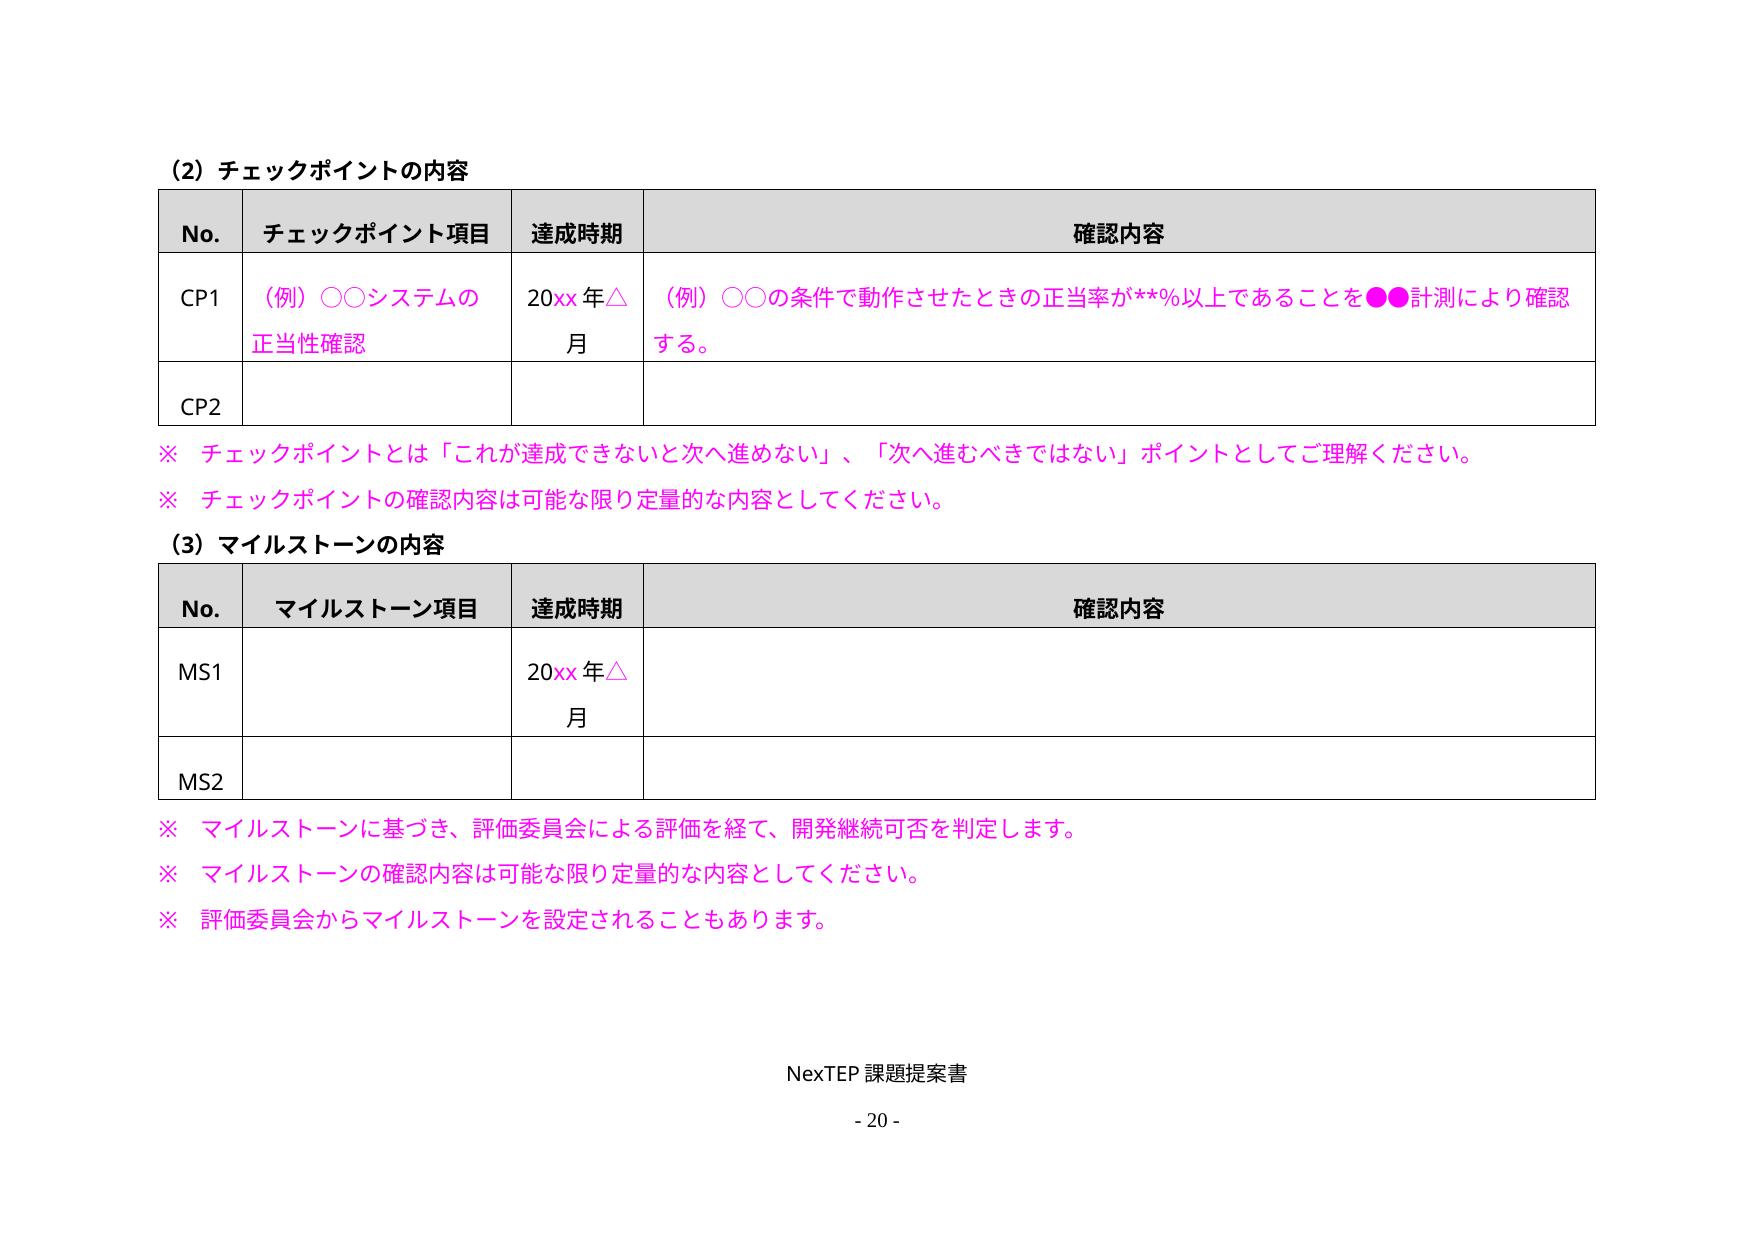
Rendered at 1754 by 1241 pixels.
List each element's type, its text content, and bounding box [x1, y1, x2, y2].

table_cell [243, 628, 511, 736]
table_header マイルストーン項目 [243, 564, 511, 627]
table_cell [644, 737, 1595, 799]
table_cell （例）○○システムの正当性確認 [243, 253, 511, 361]
table_header 達成時期 [512, 190, 643, 252]
table_cell MS2 [159, 737, 242, 799]
table_cell [512, 737, 643, 799]
table_cell 20xx年△月 [512, 628, 643, 736]
text ※ 評価委員会からマイルストーンを設定されることもあります。 [158, 892, 1596, 938]
table_cell MS1 [159, 628, 242, 736]
table_header 確認内容 [644, 564, 1595, 627]
table_cell [644, 362, 1595, 424]
table_cell （例）○○の条件で動作させたときの正当率が**％以上であることを●●計測により確認する。 [644, 253, 1595, 361]
text （2）チェックポイントの内容 [158, 143, 1596, 188]
table_header 確認内容 [644, 190, 1595, 252]
table_header チェックポイント項目 [243, 190, 511, 252]
text ※ マイルストーンに基づき、評価委員会による評価を経て、開発継続可否を判定します。 [158, 800, 1596, 846]
table_cell CP1 [159, 253, 242, 361]
table_cell [243, 737, 511, 799]
table_cell [243, 362, 511, 424]
text （3）マイルストーンの内容 [158, 517, 1596, 563]
table_cell [644, 628, 1595, 736]
text ※ マイルストーンの確認内容は可能な限り定量的な内容としてください。 [158, 846, 1596, 892]
table_header 達成時期 [512, 564, 643, 627]
text ※ チェックポイントの確認内容は可能な限り定量的な内容としてください。 [158, 471, 1596, 517]
table_cell [512, 362, 643, 424]
table_cell 20xx年△月 [512, 253, 643, 361]
table_cell CP2 [159, 362, 242, 424]
table_header No. [159, 190, 242, 252]
table_header No. [159, 564, 242, 627]
text ※ チェックポイントとは「これが達成できないと次へ進めない」、「次へ進むべきではない」ポイントとしてご理解ください。 [158, 426, 1596, 471]
